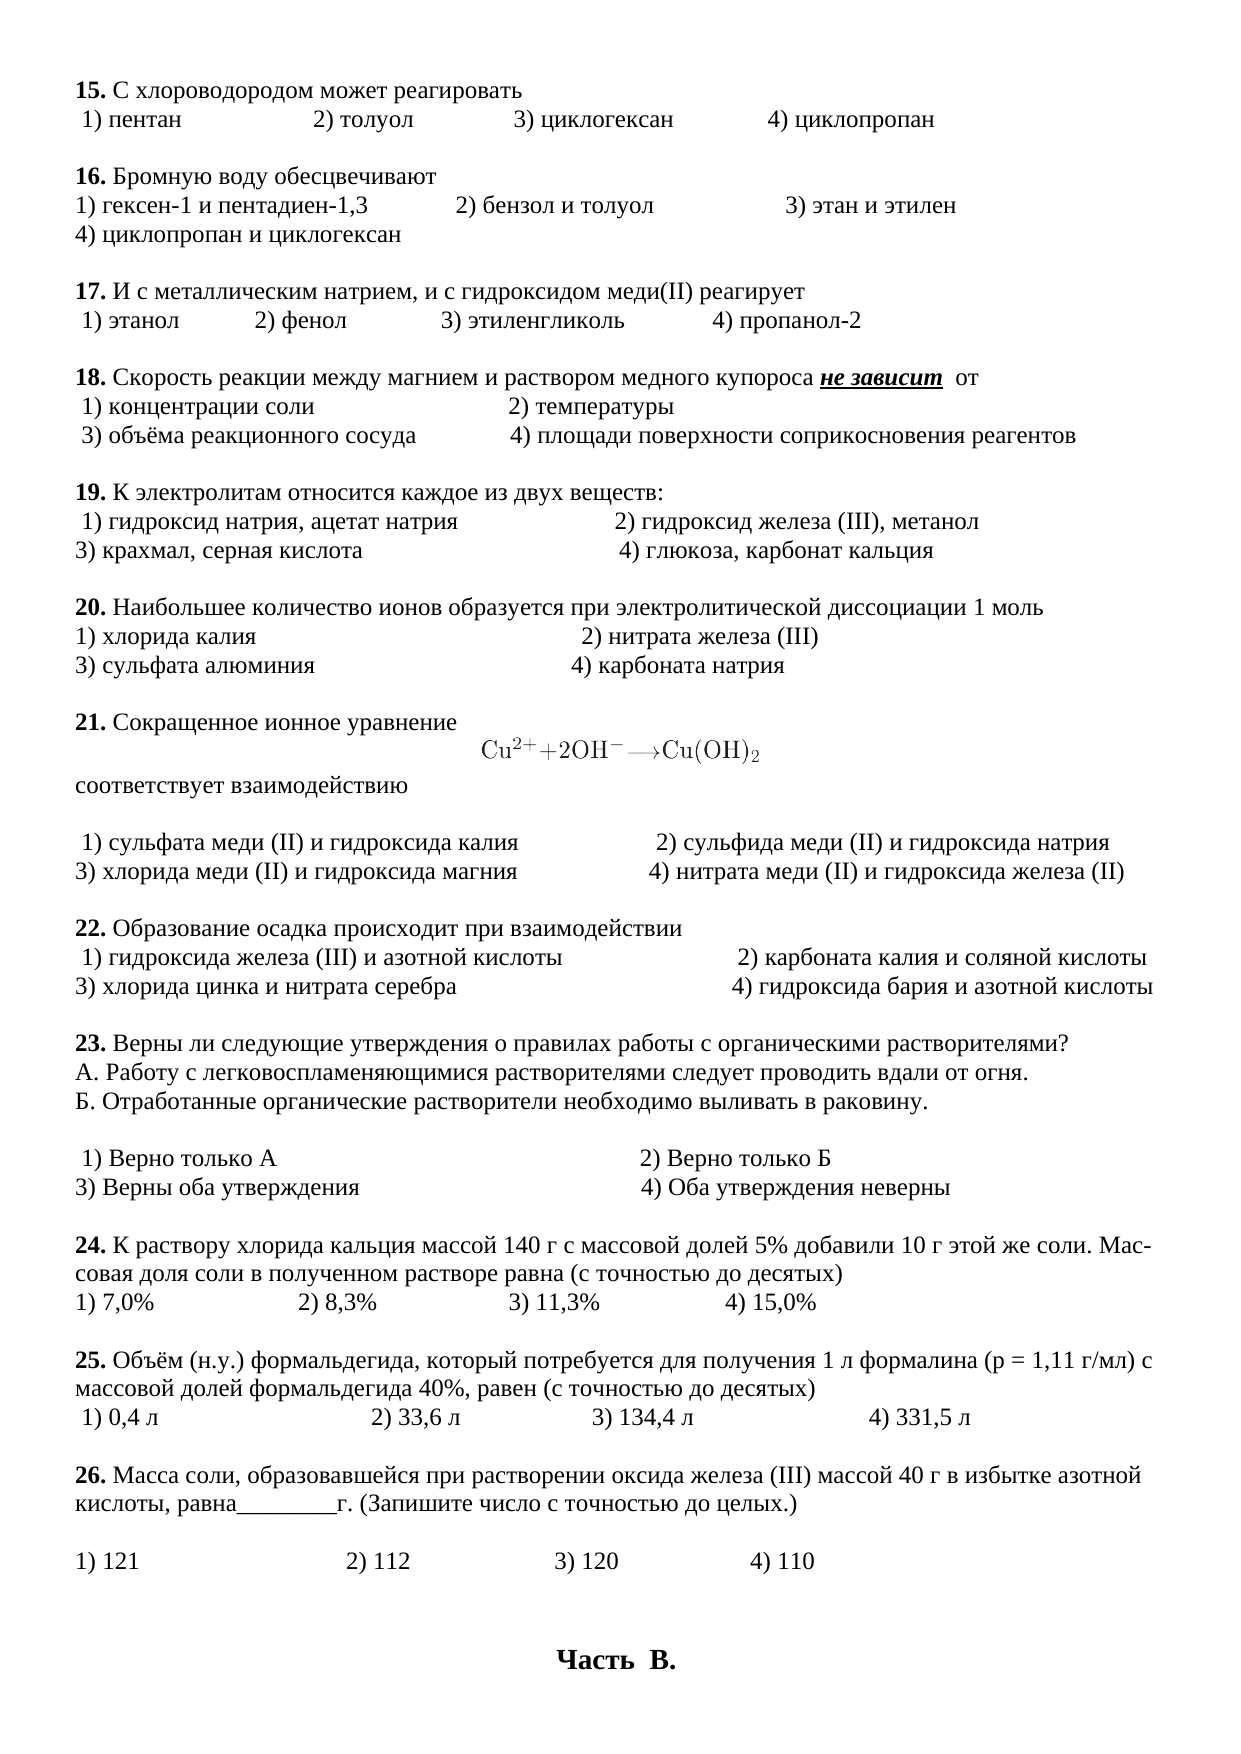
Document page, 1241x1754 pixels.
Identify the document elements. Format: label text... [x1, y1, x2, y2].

text 1) Верно только А 2) Верно только Б [75, 1143, 1165, 1172]
text 24. К раствору хлорида кальция массой 140 г с массовой долей 5% добавили 10 г этой же соли. Массовая доля соли в полученном растворе равна (с точностью до десятых) [75, 1230, 1165, 1287]
text 26. Масса соли, образовавшейся при растворении оксида железа (III) массой 40 г в избытке азотной кислоты, равна________г. (Запишите число с точностью до целых.) [75, 1460, 1165, 1517]
text 17. И с металлическим натрием, и с гидроксидом меди(II) реагирует [75, 276, 1165, 305]
text Часть В. [75, 1642, 1165, 1675]
text 22. Образование осадка происходит при взаимодействии [75, 913, 1165, 942]
text 1) гидроксида железа (III) и азотной кислоты 2) карбоната калия и соляной кислоты [75, 942, 1165, 971]
text 15. С хлороводородом может реагировать [75, 75, 1165, 104]
text 20. Наибольшее количество ионов образуется при электролитической диссоциации 1 моль [75, 592, 1165, 621]
text соответствует взаимодействию [75, 770, 1165, 798]
text 4) циклопропан и циклогексан [75, 219, 1165, 247]
text 3) крахмал, серная кислота 4) глюкоза, карбонат кальция [75, 535, 1165, 564]
text 1) гидроксид натрия, ацетат натрия 2) гидроксид железа (III), метанол [75, 506, 1165, 535]
text 3) сульфата алюминия 4) карбоната натрия [75, 650, 1165, 679]
text 3) объёма реакционного сосуда 4) площади поверхности соприкосновения реагентов [75, 420, 1165, 449]
text 1) гексен-1 и пентадиен-1,3 2) бензол и толуол 3) этан и этилен [75, 190, 1165, 219]
text 1) концентрации соли 2) температуры [75, 391, 1165, 420]
text 1) хлорида калия 2) нитрата железа (III) [75, 621, 1165, 650]
text 21. Сокращенное ионное уравнение [75, 707, 1165, 736]
text 3) хлорида меди (II) и гидроксида магния 4) нитрата меди (II) и гидроксида железа (II) [75, 856, 1165, 885]
text 1) 7,0% 2) 8,3% 3) 11,3% 4) 15,0% [75, 1287, 1165, 1316]
text 19. К электролитам относится каждое из двух веществ: [75, 477, 1165, 506]
text 25. Объём (н.у.) формальдегида, который потребуется для получения 1 л формалина (р = 1,11 г/мл) с массовой долей формальдегида 40%, равен (с точностью до десятых) [75, 1345, 1165, 1402]
text А. Работу с легковоспламеняющимися растворителями следует проводить вдали от огня. [75, 1057, 1165, 1086]
text 1) 0,4 л 2) 33,6 л 3) 134,4 л 4) 331,5 л [75, 1402, 1165, 1431]
text 1) сульфата меди (II) и гидроксида калия 2) сульфида меди (II) и гидроксида натрия [75, 827, 1165, 856]
text 23. Верны ли следующие утверждения о правилах работы с органическими растворителями? [75, 1028, 1165, 1057]
text 3) хлорида цинка и нитрата серебра 4) гидроксида бария и азотной кислоты [75, 971, 1165, 1000]
picture [481, 736, 759, 767]
text Б. Отработанные органические растворители необходимо выливать в раковину. [75, 1086, 1165, 1115]
text 16. Бромную воду обесцвечивают [75, 161, 1165, 190]
text 3) Верны оба утверждения 4) Оба утверждения неверны [75, 1172, 1165, 1201]
text 1) пентан 2) толуол 3) циклогексан 4) циклопропан [75, 104, 1165, 132]
text 1) 121 2) 112 3) 120 4) 110 [75, 1546, 1165, 1575]
text 18. Скорость реакции между магнием и раствором медного купороса не зависит от [75, 362, 1165, 391]
text 1) этанол 2) фенол 3) этиленгликоль 4) пропанол-2 [75, 305, 1165, 334]
